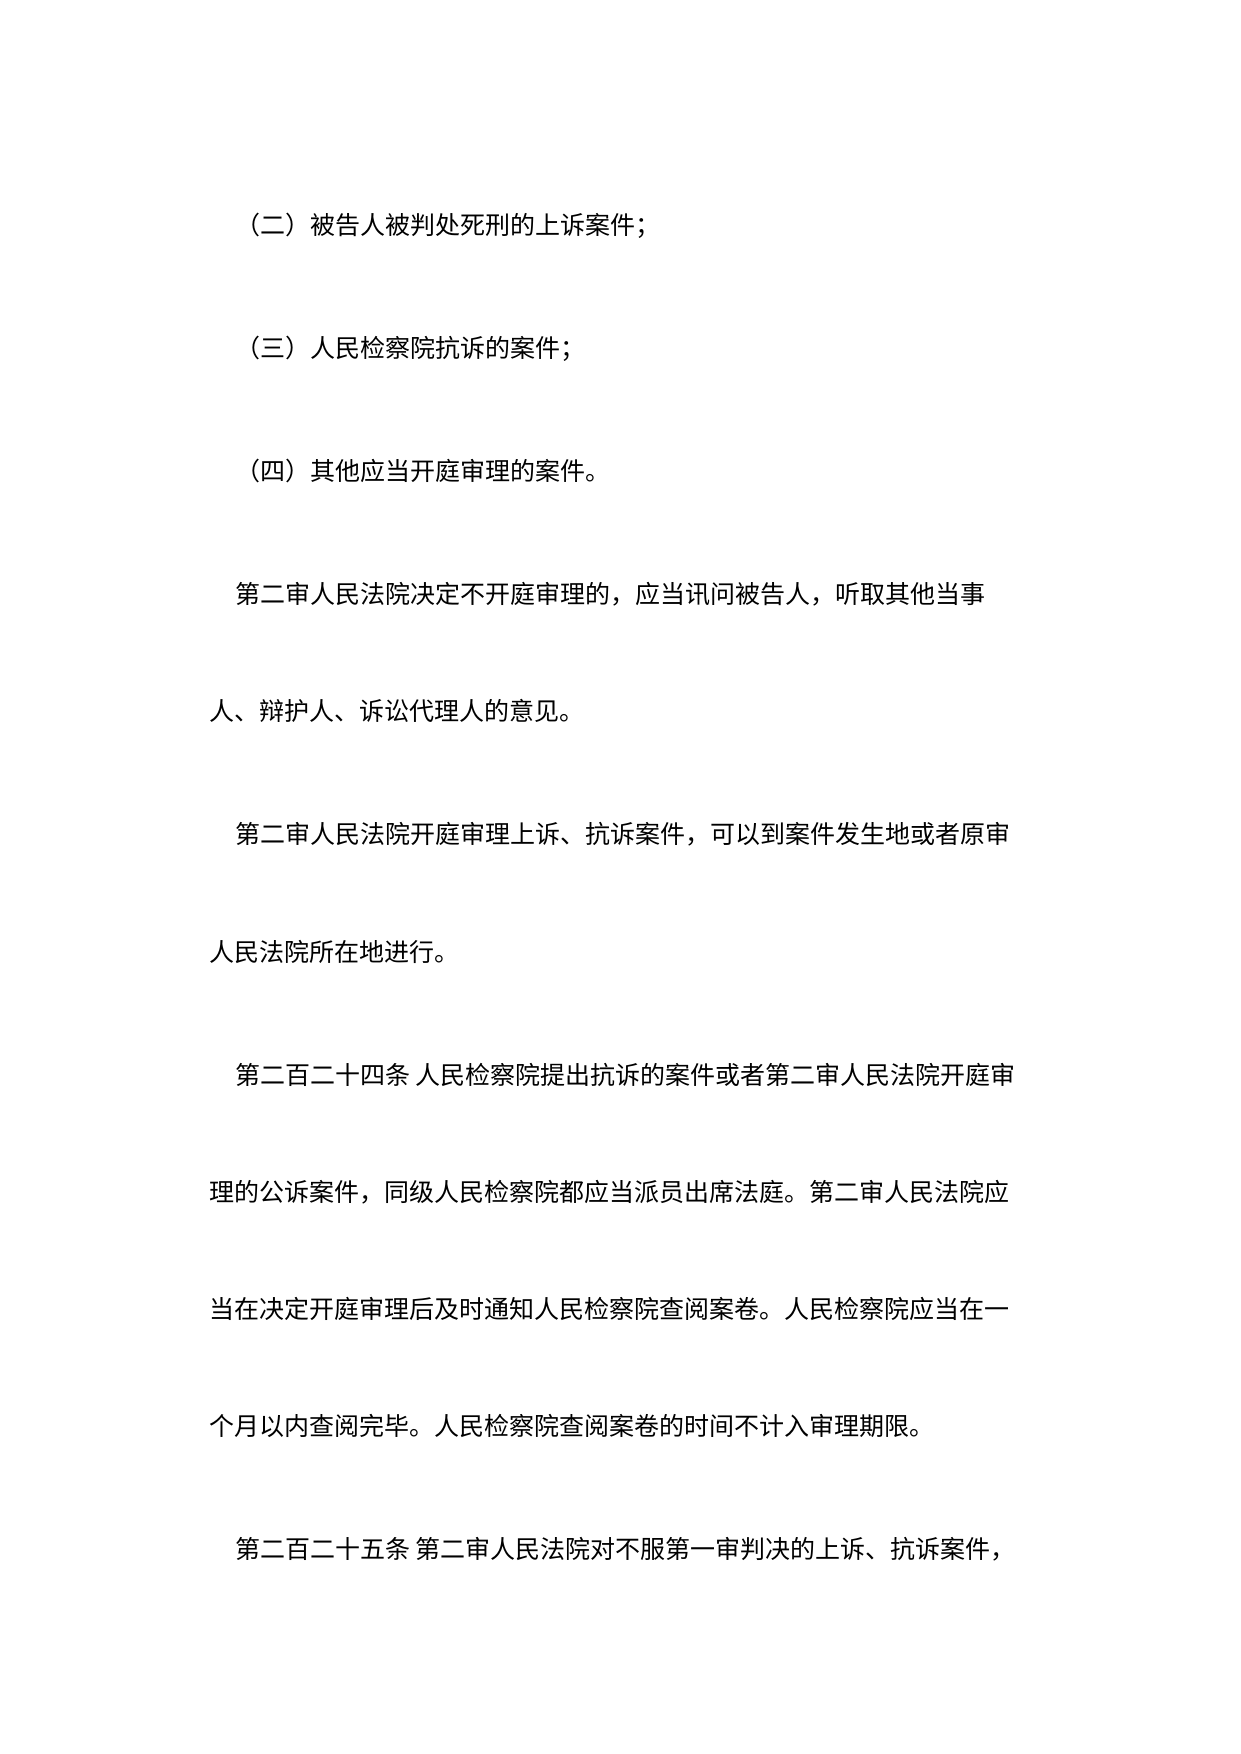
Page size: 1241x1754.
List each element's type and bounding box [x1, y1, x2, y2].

table_header [209, 162, 1031, 1580]
